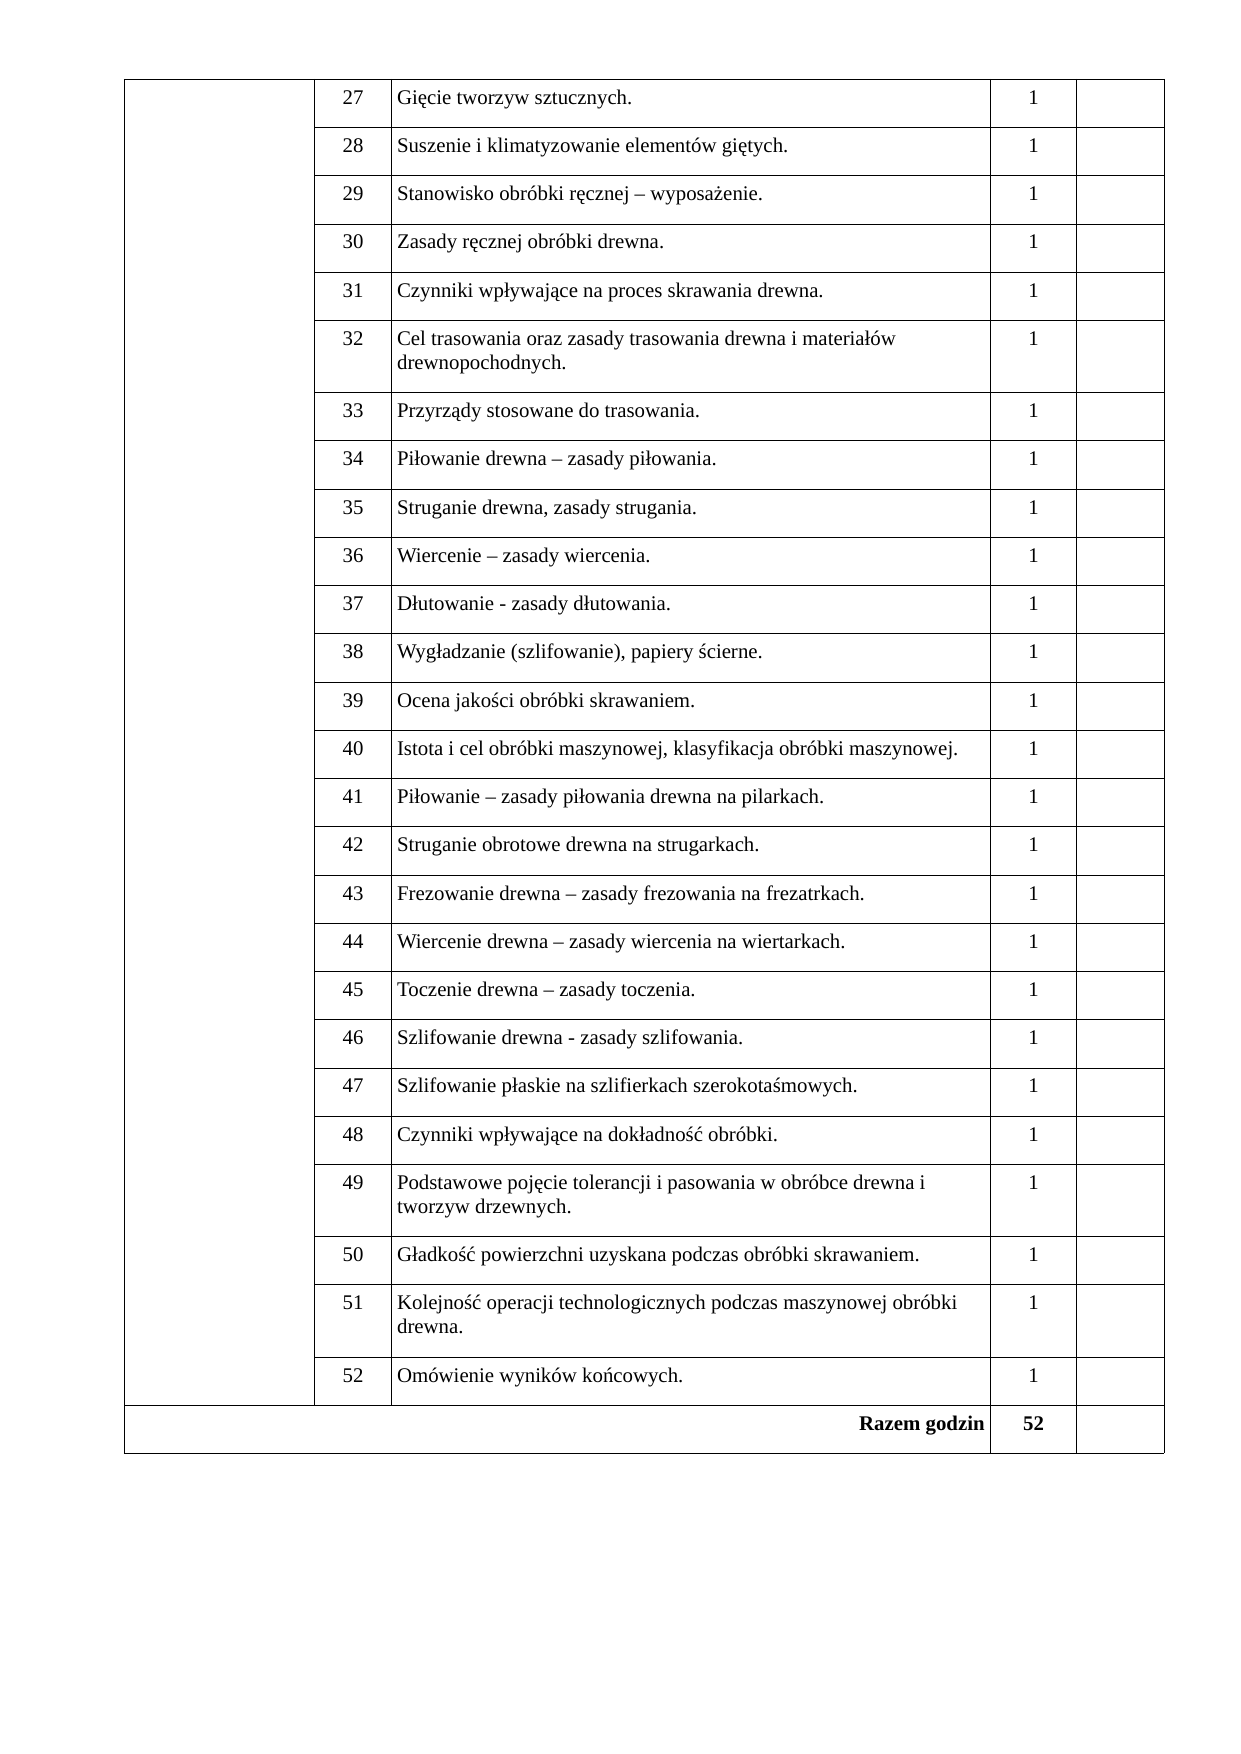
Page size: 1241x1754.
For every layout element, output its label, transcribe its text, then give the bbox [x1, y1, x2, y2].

table_cell 1 [991, 80, 1076, 127]
table_cell 29 [315, 176, 391, 223]
table_cell 52 [315, 1358, 391, 1405]
table_cell Gięcie tworzyw sztucznych. [392, 80, 990, 127]
table_cell [1077, 1020, 1164, 1067]
table_cell Struganie drewna, zasady strugania. [392, 490, 990, 537]
table_cell 1 [991, 225, 1076, 272]
table_cell [1077, 393, 1164, 440]
table_cell [1077, 876, 1164, 923]
table_cell [1077, 779, 1164, 826]
table_cell 51 [315, 1285, 391, 1357]
table_cell 46 [315, 1020, 391, 1067]
table_cell 1 [991, 441, 1076, 489]
table_cell Omówienie wyników końcowych. [392, 1358, 990, 1405]
table_cell 1 [991, 321, 1076, 392]
table_cell [1077, 80, 1164, 127]
table_cell 1 [991, 1165, 1076, 1236]
table_cell [1077, 586, 1164, 633]
table_cell 44 [315, 924, 391, 971]
table_cell 1 [991, 1358, 1076, 1405]
table_cell 52 [991, 1406, 1076, 1453]
table_cell Kolejność operacji technologicznych podczas maszynowej obróbki drewna. [392, 1285, 990, 1357]
table_cell 39 [315, 683, 391, 730]
table_cell Zasady ręcznej obróbki drewna. [392, 225, 990, 272]
table_cell Szlifowanie płaskie na szlifierkach szerokotaśmowych. [392, 1069, 990, 1116]
table_cell 1 [991, 779, 1076, 826]
table_cell 1 [991, 683, 1076, 730]
table_cell 1 [991, 634, 1076, 682]
table_cell 1 [991, 1237, 1076, 1284]
table_cell Toczenie drewna – zasady toczenia. [392, 972, 990, 1019]
table_cell Wiercenie – zasady wiercenia. [392, 538, 990, 585]
table_cell 27 [315, 80, 391, 127]
table_cell 1 [991, 827, 1076, 874]
table_cell 30 [315, 225, 391, 272]
table_cell Piłowanie – zasady piłowania drewna na pilarkach. [392, 779, 990, 826]
table_cell Razem godzin [125, 1406, 990, 1453]
table_cell 43 [315, 876, 391, 923]
table_cell 36 [315, 538, 391, 585]
table_cell [1077, 924, 1164, 971]
table_cell [1077, 1237, 1164, 1284]
table_cell [1077, 1165, 1164, 1236]
table_cell 1 [991, 538, 1076, 585]
table_cell [1077, 731, 1164, 778]
table_cell 42 [315, 827, 391, 874]
table_cell 1 [991, 731, 1076, 778]
table_cell [1077, 128, 1164, 175]
table_cell 1 [991, 176, 1076, 223]
table_cell [1077, 634, 1164, 682]
table_cell 1 [991, 924, 1076, 971]
table_cell Wiercenie drewna – zasady wiercenia na wiertarkach. [392, 924, 990, 971]
table_cell [1077, 1069, 1164, 1116]
table_cell Frezowanie drewna – zasady frezowania na frezatrkach. [392, 876, 990, 923]
table_cell 1 [991, 1285, 1076, 1357]
table_cell 1 [991, 393, 1076, 440]
table_cell 1 [991, 1117, 1076, 1164]
table_cell 40 [315, 731, 391, 778]
table_cell [1077, 490, 1164, 537]
table_cell Czynniki wpływające na dokładność obróbki. [392, 1117, 990, 1164]
table_cell [1077, 225, 1164, 272]
table_cell Stanowisko obróbki ręcznej – wyposażenie. [392, 176, 990, 223]
table_cell Cel trasowania oraz zasady trasowania drewna i materiałów drewnopochodnych. [392, 321, 990, 392]
table_cell Istota i cel obróbki maszynowej, klasyfikacja obróbki maszynowej. [392, 731, 990, 778]
table_cell Dłutowanie - zasady dłutowania. [392, 586, 990, 633]
table_cell 1 [991, 490, 1076, 537]
table_cell [1077, 273, 1164, 320]
table_cell 47 [315, 1069, 391, 1116]
table_cell Szlifowanie drewna - zasady szlifowania. [392, 1020, 990, 1067]
table_cell 38 [315, 634, 391, 682]
table_cell Gładkość powierzchni uzyskana podczas obróbki skrawaniem. [392, 1237, 990, 1284]
table_cell [1077, 1285, 1164, 1357]
table_cell 33 [315, 393, 391, 440]
table_cell [1077, 827, 1164, 874]
table_cell 31 [315, 273, 391, 320]
table_cell 28 [315, 128, 391, 175]
table_cell 50 [315, 1237, 391, 1284]
table_cell Przyrządy stosowane do trasowania. [392, 393, 990, 440]
table_cell [1077, 683, 1164, 730]
table_cell 1 [991, 1069, 1076, 1116]
table_cell Czynniki wpływające na proces skrawania drewna. [392, 273, 990, 320]
table_cell 48 [315, 1117, 391, 1164]
table_cell 1 [991, 876, 1076, 923]
table_cell 37 [315, 586, 391, 633]
table_cell 1 [991, 586, 1076, 633]
table_cell [1077, 1406, 1164, 1453]
table_cell Wygładzanie (szlifowanie), papiery ścierne. [392, 634, 990, 682]
table_cell [1077, 441, 1164, 489]
table_cell [1077, 1358, 1164, 1405]
table_cell [1077, 972, 1164, 1019]
table_cell Piłowanie drewna – zasady piłowania. [392, 441, 990, 489]
table_cell [1077, 538, 1164, 585]
table_cell 1 [991, 128, 1076, 175]
table_cell 34 [315, 441, 391, 489]
table_cell 41 [315, 779, 391, 826]
table_cell 49 [315, 1165, 391, 1236]
table_cell [1077, 321, 1164, 392]
table_cell Struganie obrotowe drewna na strugarkach. [392, 827, 990, 874]
table_cell 1 [991, 972, 1076, 1019]
table_cell 32 [315, 321, 391, 392]
table_cell Ocena jakości obróbki skrawaniem. [392, 683, 990, 730]
table_cell 45 [315, 972, 391, 1019]
table_cell [1077, 1117, 1164, 1164]
table_cell 1 [991, 273, 1076, 320]
table_cell 1 [991, 1020, 1076, 1067]
table_cell [1077, 176, 1164, 223]
table_cell Suszenie i klimatyzowanie elementów giętych. [392, 128, 990, 175]
table_cell Podstawowe pojęcie tolerancji i pasowania w obróbce drewna i tworzyw drzewnych. [392, 1165, 990, 1236]
table_cell 35 [315, 490, 391, 537]
